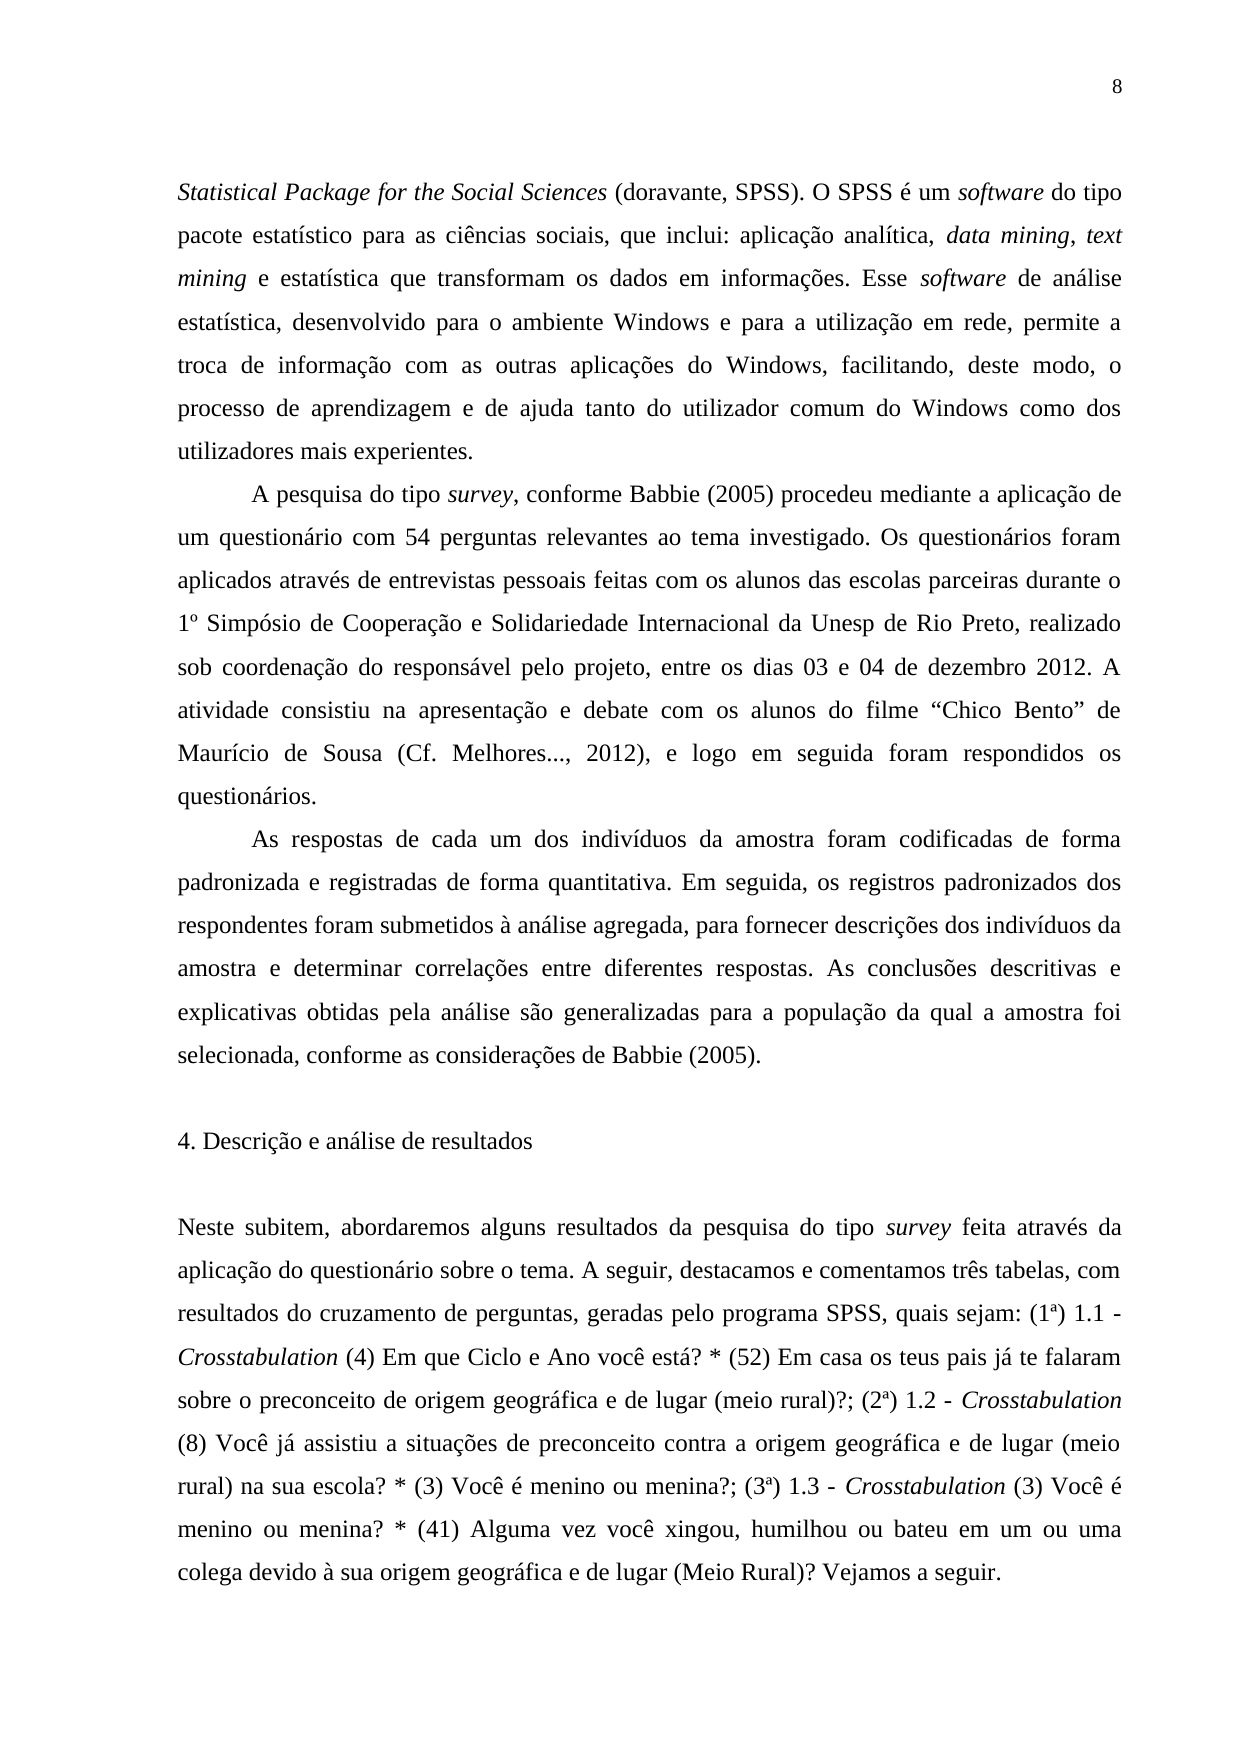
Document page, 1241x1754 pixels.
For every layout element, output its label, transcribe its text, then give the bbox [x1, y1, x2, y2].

text 4. Descrição e análise de resultados [177, 1126, 1122, 1155]
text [177, 177, 1122, 465]
text As respostas de cada um dos indivíduos da amostra foram codificadas de forma padronizada e registradas de forma quantitativa. Em seguida, os registros padronizados dos respondentes foram submetidos à análise agregada, para fornecer descrições dos indivíduos da amostra e determinar correlações entre diferentes respostas. As conclusões descritivas e explicativas obtidas pela análise são generalizadas para a população da qual a amostra foi selecionada, conforme as considerações de Babbie (2005). [177, 824, 1122, 1068]
text A pesquisa do tipo survey, conforme Babbie (2005) procedeu mediante a aplicação de um questionário com 54 perguntas relevantes ao tema investigado. Os questionários foram aplicados através de entrevistas pessoais feitas com os alunos das escolas parceiras durante o 1º Simpósio de Cooperação e Solidariedade Internacional da Unesp de Rio Preto, realizado sob coordenação do responsável pelo projeto, entre os dias 03 e 04 de dezembro 2012. A atividade consistiu na apresentação e debate com os alunos do filme “Chico Bento” de Maurício de Sousa (Cf. Melhores..., 2012), e logo em seguida foram respondidos os questionários. [177, 479, 1122, 810]
text Neste subitem, abordaremos alguns resultados da pesquisa do tipo survey feita através da aplicação do questionário sobre o tema. A seguir, destacamos e comentamos três tabelas, com resultados do cruzamento de perguntas, geradas pelo programa SPSS, quais sejam: (1ª) 1.1 - Crosstabulation (4) Em que Ciclo e Ano você está? * (52) Em casa os teus pais já te falaram sobre o preconceito de origem geográfica e de lugar (meio rural)?; (2ª) 1.2 - Crosstabulation (8) Você já assistiu a situações de preconceito contra a origem geográfica e de lugar (meio rural) na sua escola? * (3) Você é menino ou menina?; (3ª) 1.3 - Crosstabulation (3) Você é menino ou menina? * (41) Alguma vez você xingou, humilhou ou bateu em um ou uma colega devido à sua origem geográfica e de lugar (Meio Rural)? Vejamos a seguir. [177, 1212, 1122, 1586]
